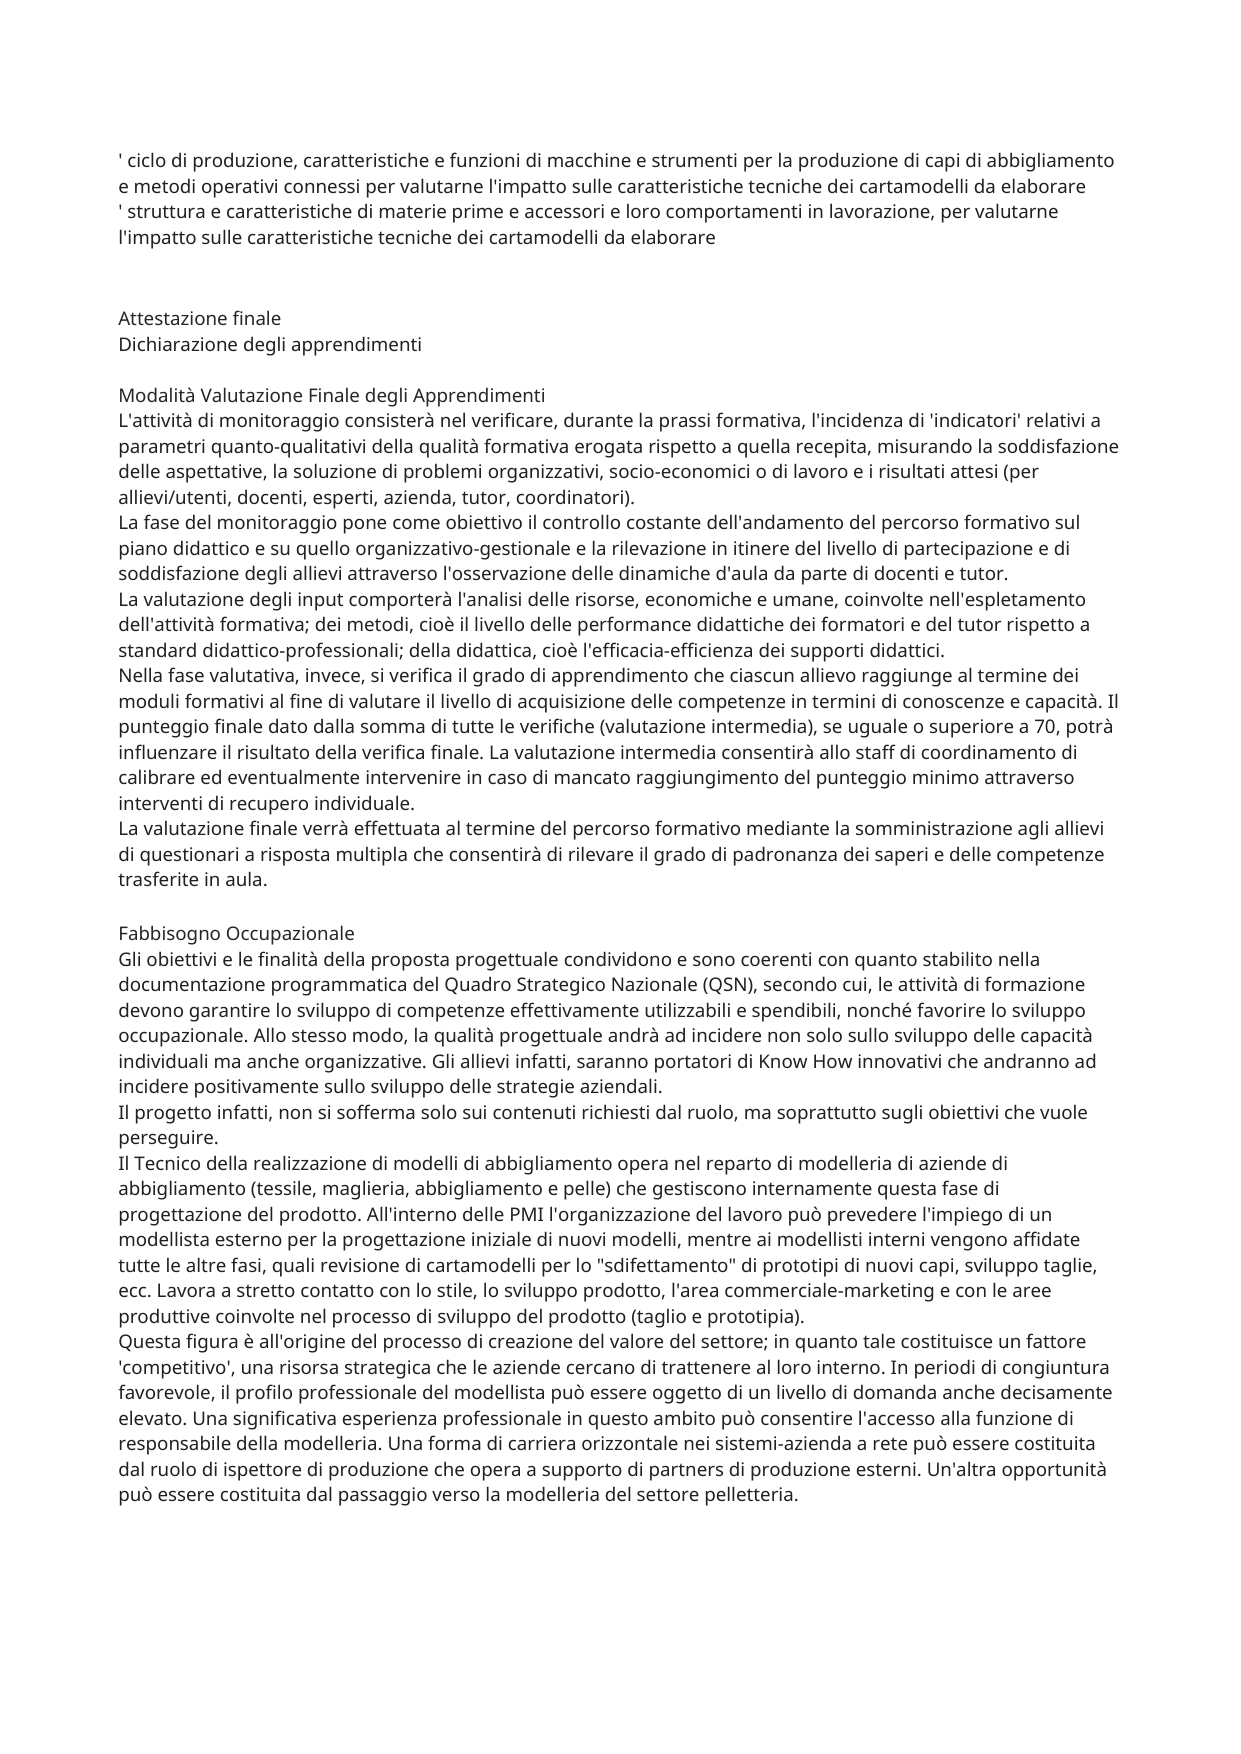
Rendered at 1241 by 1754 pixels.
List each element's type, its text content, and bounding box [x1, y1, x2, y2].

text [118, 148, 1122, 305]
text Modalità Valutazione Finale degli Apprendimenti [118, 382, 1122, 407]
text Attestazione finale [118, 305, 1122, 331]
text L'attività di monitoraggio consisterà nel verificare, durante la prassi formativa, l'incidenza di 'indicatori' relativi a parametri quanto-qualitativi della qualità formativa erogata rispetto a quella recepita, misurando la soddisfazione delle aspettative, la soluzione di problemi organizzativi, socio-economici o di lavoro e i risultati attesi (per allievi/utenti, docenti, esperti, azienda, tutor, coordinatori). La fase del monitoraggio pone come obiettivo il controllo costante dell'andamento del percorso formativo sul piano didattico e su quello organizzativo-gestionale e la rilevazione in itinere del livello di partecipazione e di soddisfazione degli allievi attraverso l'osservazione delle dinamiche d'aula da parte di docenti e tutor. La valutazione degli input comporterà l'analisi delle risorse, economiche e umane, coinvolte nell'espletamento dell'attività formativa; dei metodi, cioè il livello delle performance didattiche dei formatori e del tutor rispetto a standard didattico-professionali; della didattica, cioè l'efficacia-efficienza dei supporti didattici. Nella fase valutativa, invece, si verifica il grado di apprendimento che ciascun allievo raggiunge al termine dei moduli formativi al fine di valutare il livello di acquisizione delle competenze in termini di conoscenze e capacità. Il punteggio finale dato dalla somma di tutte le verifiche (valutazione intermedia), se uguale o superiore a 70, potrà influenzare il risultato della verifica finale. La valutazione intermedia consentirà allo staff di coordinamento di calibrare ed eventualmente intervenire in caso di mancato raggiungimento del punteggio minimo attraverso interventi di recupero individuale. La valutazione finale verrà effettuata al termine del percorso formativo mediante la somministrazione agli allievi di questionari a risposta multipla che consentirà di rilevare il grado di padronanza dei saperi e delle competenze trasferite in aula. [118, 407, 1122, 920]
text Dichiarazione degli apprendimenti [118, 331, 1122, 356]
text Gli obiettivi e le finalità della proposta progettuale condividono e sono coerenti con quanto stabilito nella documentazione programmatica del Quadro Strategico Nazionale (QSN), secondo cui, le attività di formazione devono garantire lo sviluppo di competenze effettivamente utilizzabili e spendibili, nonché favorire lo sviluppo occupazionale. Allo stesso modo, la qualità progettuale andrà ad incidere non solo sullo sviluppo delle capacità individuali ma anche organizzative. Gli allievi infatti, saranno portatori di Know How innovativi che andranno ad incidere positivamente sullo sviluppo delle strategie aziendali. Il progetto infatti, non si sofferma solo sui contenuti richiesti dal ruolo, ma soprattutto sugli obiettivi che vuole perseguire. Il Tecnico della realizzazione di modelli di abbigliamento opera nel reparto di modelleria di aziende di abbigliamento (tessile, maglieria, abbigliamento e pelle) che gestiscono internamente questa fase di progettazione del prodotto. All'interno delle PMI l'organizzazione del lavoro può prevedere l'impiego di un modellista esterno per la progettazione iniziale di nuovi modelli, mentre ai modellisti interni vengono affidate tutte le altre fasi, quali revisione di cartamodelli per lo "sdifettamento" di prototipi di nuovi capi, sviluppo taglie, ecc. Lavora a stretto contatto con lo stile, lo sviluppo prodotto, l'area commerciale-marketing e con le aree produttive coinvolte nel processo di sviluppo del prodotto (taglio e prototipia). Questa figura è all'origine del processo di creazione del valore del settore; in quanto tale costituisce un fattore 'competitivo', una risorsa strategica che le aziende cercano di trattenere al loro interno. In periodi di congiuntura favorevole, il profilo professionale del modellista può essere oggetto di un livello di domanda anche decisamente elevato. Una significativa esperienza professionale in questo ambito può consentire l'accesso alla funzione di responsabile della modelleria. Una forma di carriera orizzontale nei sistemi-azienda a rete può essere costituita dal ruolo di ispettore di produzione che opera a supporto di partners di produzione esterni. Un'altra opportunità può essere costituita dal passaggio verso la modelleria del settore pelletteria. [118, 946, 1122, 1507]
text Fabbisogno Occupazionale [118, 920, 1122, 946]
